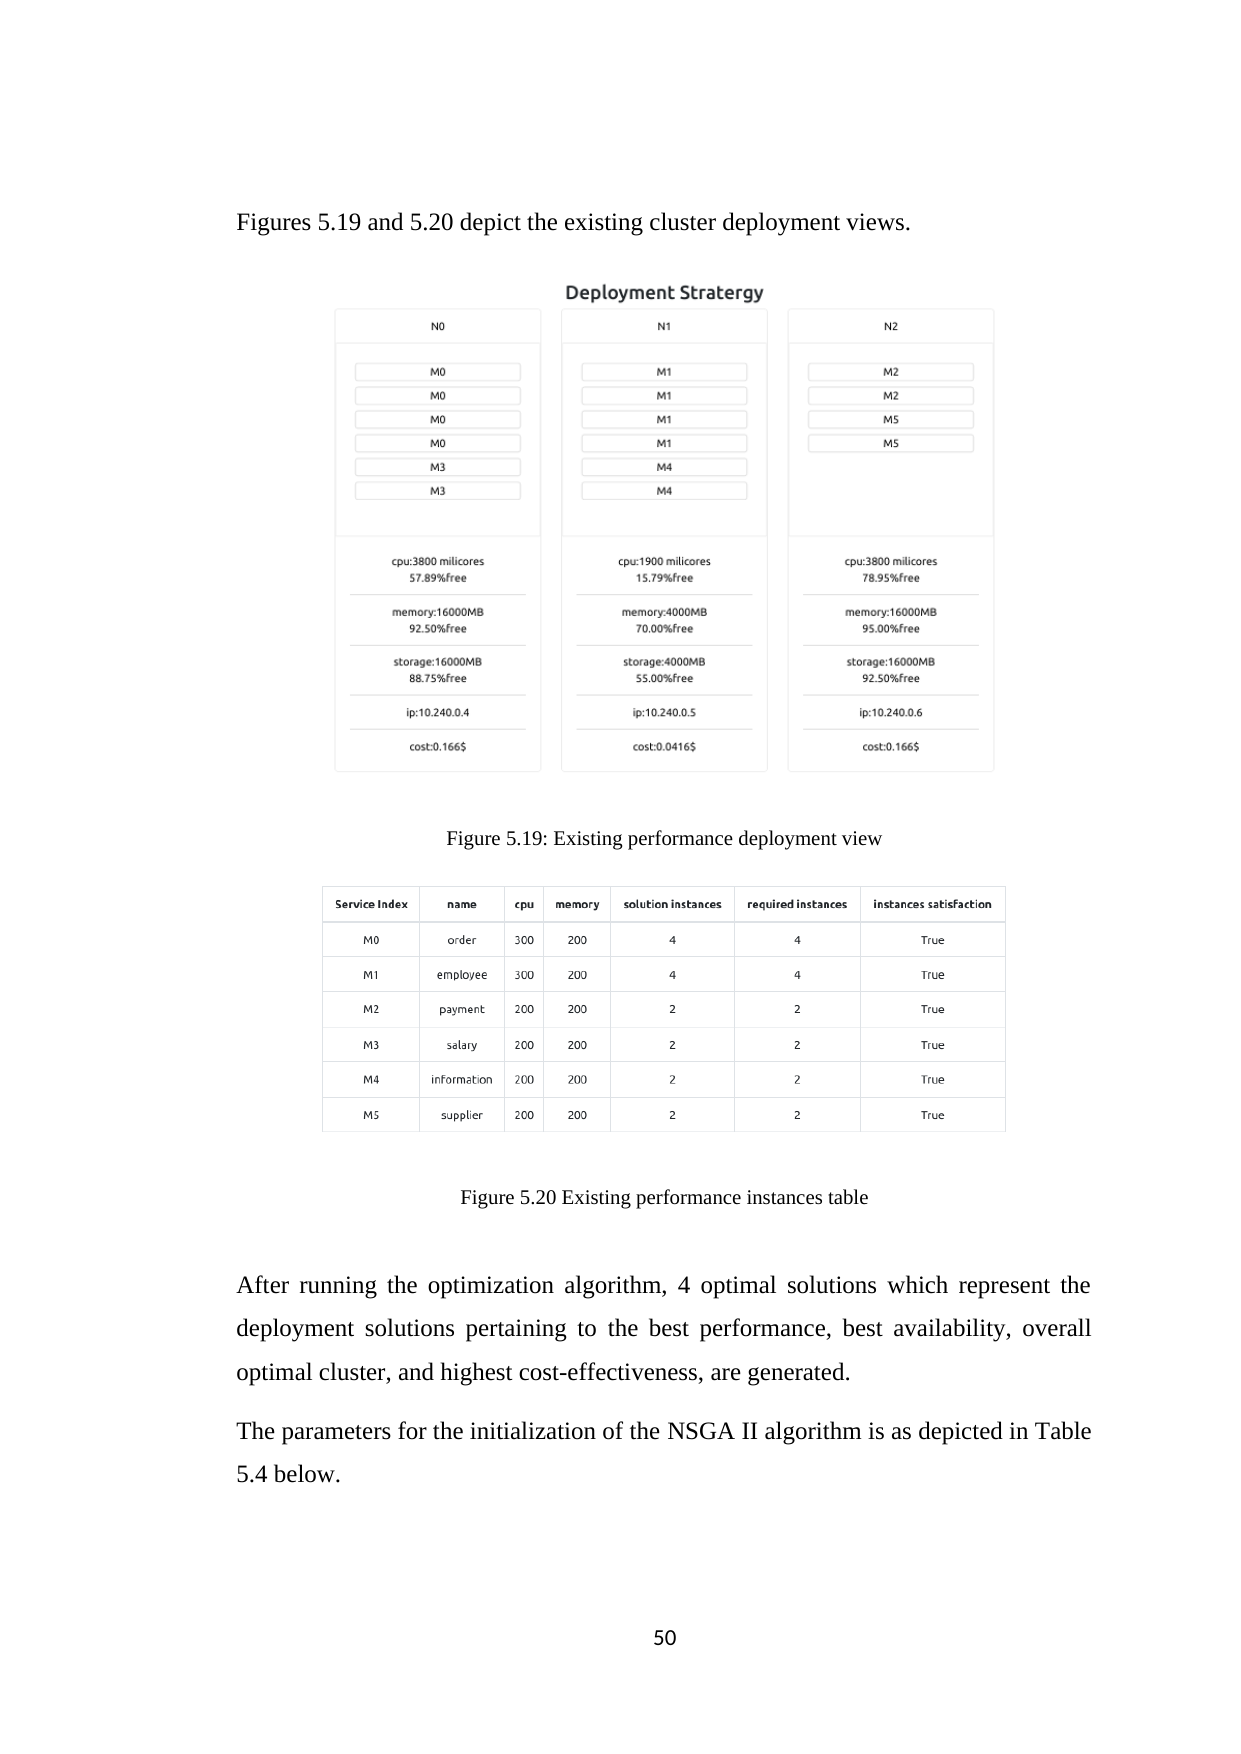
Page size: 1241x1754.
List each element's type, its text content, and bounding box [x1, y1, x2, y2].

text Figure 5.19: Existing performance deployment view [236, 826, 1092, 850]
text After running the optimization algorithm, 4 optimal solutions which represent the deployment solutions pertaining to the best performance, best availability, overall optimal cluster, and highest cost-effectiveness, are generated. [236, 1270, 1092, 1385]
text Figures 5.19 and 5.20 depict the existing cluster deployment views. [236, 207, 1092, 236]
picture [289, 267, 1040, 796]
text The parameters for the initialization of the NSGA II algorithm is as depicted in Table 5.4 below. [236, 1416, 1092, 1488]
picture [289, 868, 1040, 1155]
text Figure 5.20 Existing performance instances table [236, 1185, 1092, 1209]
